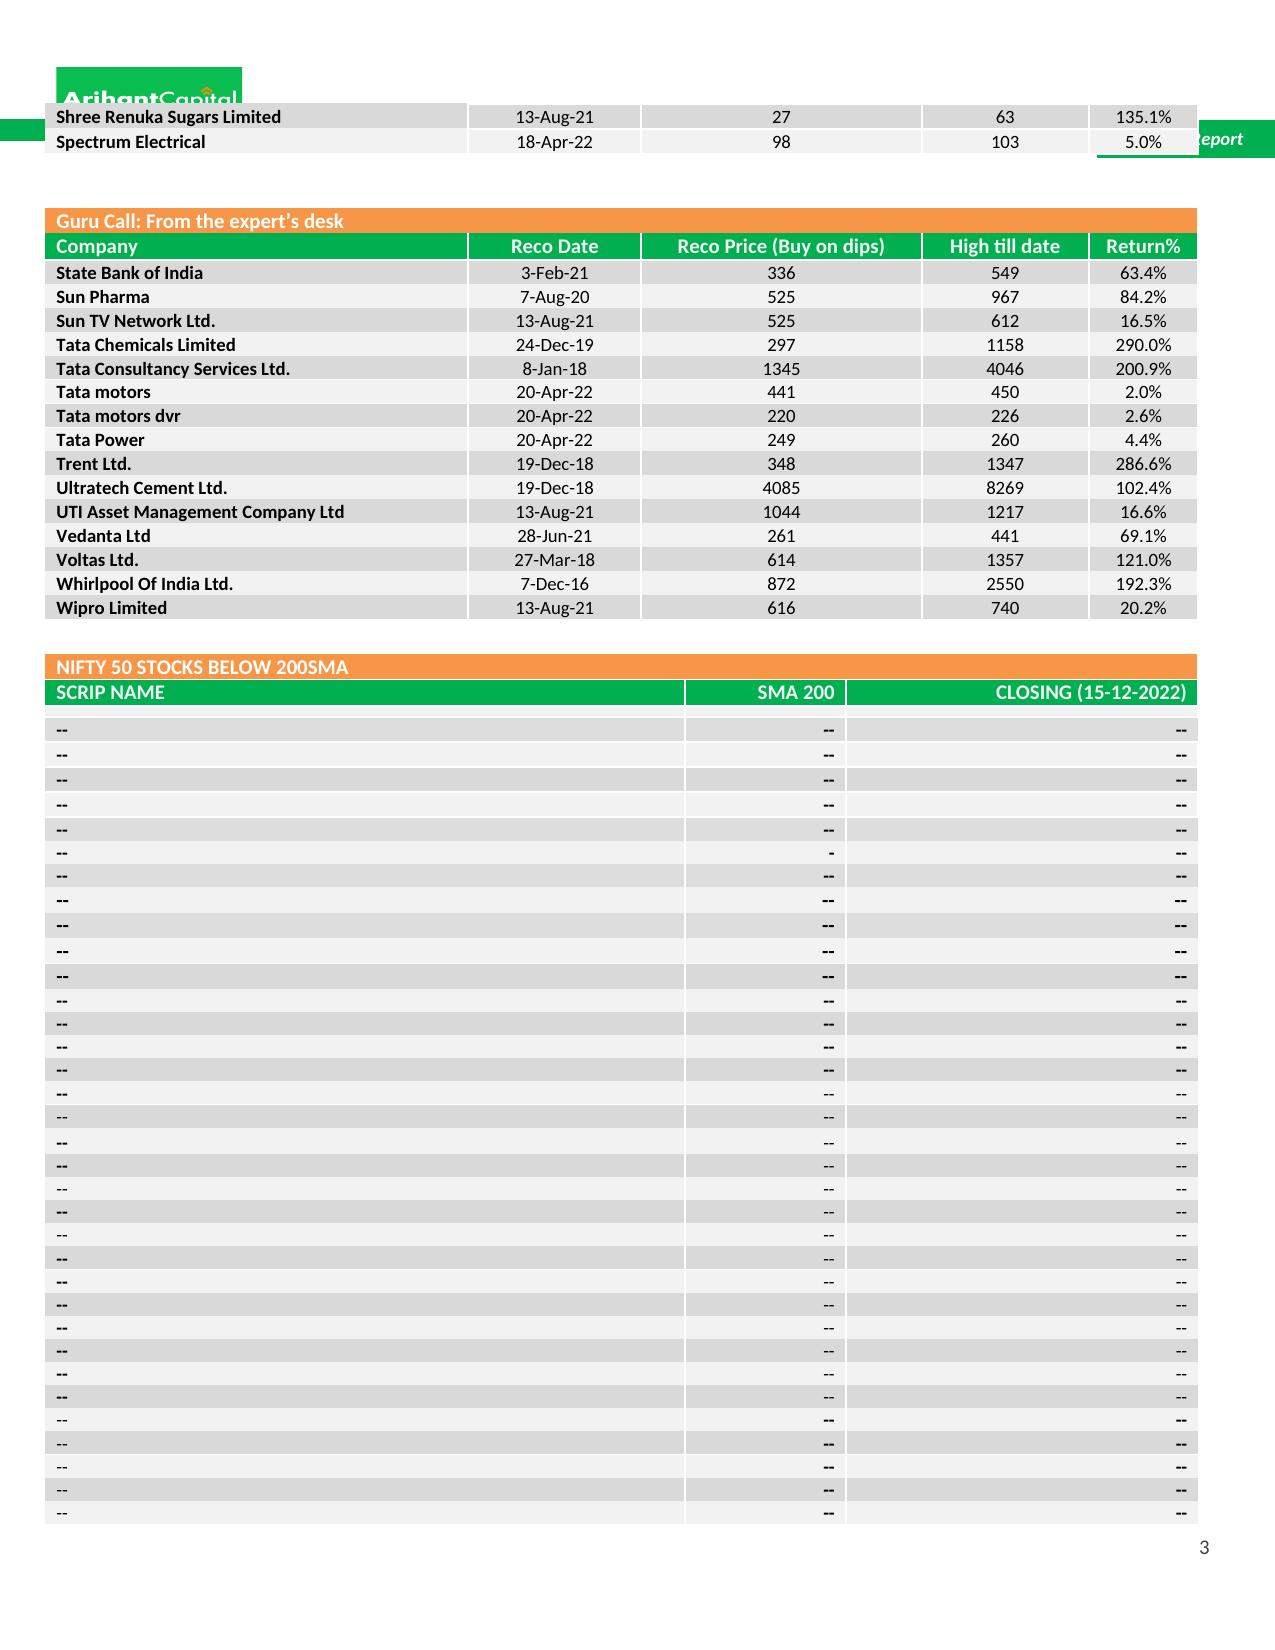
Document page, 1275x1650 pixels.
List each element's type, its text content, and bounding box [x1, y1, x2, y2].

table_cell -- [45, 1035, 684, 1058]
table_cell -- [45, 913, 684, 938]
table_cell -- [847, 1105, 1198, 1128]
table_cell -- [847, 1501, 1198, 1524]
table_cell -- [686, 743, 845, 766]
table_cell 5.0% [1090, 130, 1197, 153]
table_cell -- [686, 1408, 845, 1431]
table_cell 8269 [923, 475, 1088, 499]
table_cell -- [45, 1128, 684, 1154]
table_cell -- [847, 1246, 1198, 1269]
table_cell -- [686, 1455, 845, 1478]
table_cell -- [45, 818, 684, 841]
table_cell SMA 200 [686, 680, 845, 705]
table_cell 28-Jun-21 [469, 523, 640, 547]
table_cell -- [686, 1012, 845, 1035]
table_cell 1347 [923, 451, 1088, 475]
table_cell -- [847, 964, 1198, 989]
table_cell -- [847, 887, 1198, 913]
table_cell 549 [923, 261, 1088, 284]
table_cell Tata motors dvr [45, 404, 467, 427]
table_cell Sun Pharma [45, 284, 467, 308]
table_cell -- [45, 1408, 684, 1431]
table_cell -- [847, 718, 1198, 741]
table_cell UTI Asset Management Company Ltd [45, 499, 467, 523]
table_cell Tata Power [45, 428, 467, 451]
table_cell -- [45, 1154, 684, 1177]
table_cell -- [686, 1154, 845, 1177]
table_cell 616 [642, 595, 921, 619]
table_cell -- [686, 887, 845, 913]
table_cell -- [847, 1128, 1198, 1154]
table_cell 27-Mar-18 [469, 547, 640, 571]
table_cell State Bank of India [45, 261, 467, 284]
table_cell 13-Aug-21 [469, 308, 640, 332]
table_cell 226 [923, 404, 1088, 427]
table_cell -- [686, 1058, 845, 1081]
table_header NIFTY 50 STOCKS BELOW 200SMA [45, 654, 1197, 679]
table_cell 297 [642, 332, 921, 356]
table_cell -- [45, 1200, 684, 1223]
table_cell 192.3% [1090, 571, 1197, 595]
table_cell -- [686, 1339, 845, 1362]
table_cell 525 [642, 284, 921, 308]
table_cell -- [686, 864, 845, 887]
table_cell -- [686, 938, 845, 963]
table_cell -- [847, 989, 1198, 1012]
table_cell Shree Renuka Sugars Limited [45, 103, 467, 128]
table_cell 102.4% [1090, 475, 1197, 499]
table_cell -- [686, 1431, 845, 1454]
table_cell SCRIP NAME [45, 680, 684, 705]
table_cell -- [847, 1081, 1198, 1104]
table_cell 2.6% [1090, 404, 1197, 427]
table_cell 13-Aug-21 [469, 595, 640, 619]
table_cell -- [847, 1270, 1198, 1293]
table_cell -- [45, 1385, 684, 1408]
table_cell Vedanta Ltd [45, 523, 467, 547]
table_cell -- [45, 1316, 684, 1339]
table_cell -- [847, 793, 1197, 816]
table_cell Tata Chemicals Limited [45, 332, 467, 356]
table_cell -- [686, 1478, 845, 1501]
table_cell 121.0% [1090, 547, 1197, 571]
table_cell -- [45, 938, 684, 963]
table_cell -- [686, 768, 845, 791]
table_cell 18-Apr-22 [469, 130, 640, 153]
table_cell 4046 [923, 356, 1088, 379]
table_cell -- [45, 841, 684, 864]
table_cell 220 [642, 404, 921, 427]
table_cell -- [847, 1478, 1198, 1501]
table_cell 525 [642, 308, 921, 332]
table_cell -- [847, 1431, 1198, 1454]
picture [56, 67, 243, 103]
table_cell 24-Dec-19 [469, 332, 640, 356]
table_cell -- [686, 1177, 845, 1200]
table_cell -- [686, 793, 845, 816]
table_cell -- [45, 1270, 684, 1293]
table_cell 967 [923, 284, 1088, 308]
table_cell 336 [642, 261, 921, 284]
table_cell -- [45, 793, 684, 816]
table_cell 98 [642, 130, 921, 153]
table_cell -- [847, 1012, 1198, 1035]
table_cell Wipro Limited [45, 595, 467, 619]
table_cell 13-Aug-21 [469, 105, 640, 128]
table_cell - [686, 841, 845, 864]
table_cell 20-Apr-22 [469, 404, 640, 427]
table_cell -- [686, 1035, 845, 1058]
table_cell 63 [923, 105, 1088, 128]
table_cell High till date [923, 233, 1088, 259]
table_cell Reco Price (Buy on dips) [642, 233, 921, 259]
table_cell 69.1% [1090, 523, 1197, 547]
table_cell -- [686, 1293, 845, 1316]
table_cell Sun TV Network Ltd. [45, 308, 467, 332]
table_cell 1158 [923, 332, 1088, 356]
table_cell 13-Aug-21 [469, 499, 640, 523]
table_cell 2.0% [1090, 380, 1197, 403]
table_cell 4085 [642, 475, 921, 499]
table_cell 16.6% [1090, 499, 1197, 523]
table_cell 441 [642, 380, 921, 403]
table_cell Spectrum Electrical [45, 128, 467, 153]
table_cell -- [45, 1478, 684, 1501]
table_cell -- [45, 1177, 684, 1200]
table_cell -- [847, 1408, 1198, 1431]
table_cell -- [686, 964, 845, 989]
table_cell -- [45, 1362, 684, 1385]
table_cell 20.2% [1090, 595, 1197, 619]
table_cell [847, 707, 1197, 716]
table_cell -- [847, 1154, 1198, 1177]
table_cell 290.0% [1090, 332, 1197, 356]
table_cell -- [847, 1455, 1198, 1478]
table_cell -- [45, 989, 684, 1012]
table_cell Tata motors [45, 380, 467, 403]
table_cell Whirlpool Of India Ltd. [45, 571, 467, 595]
table_cell -- [686, 818, 845, 841]
table_cell -- [686, 1316, 845, 1339]
table_cell 200.9% [1090, 356, 1197, 379]
table_cell 614 [642, 547, 921, 571]
table_cell -- [847, 1339, 1198, 1362]
table_cell -- [45, 864, 684, 887]
table_cell 1217 [923, 499, 1088, 523]
table_cell -- [45, 1455, 684, 1478]
table_cell 20-Apr-22 [469, 380, 640, 403]
table_cell -- [686, 1081, 845, 1104]
table_cell 1044 [642, 499, 921, 523]
table_cell Company [45, 233, 467, 259]
table_cell -- [847, 1362, 1198, 1385]
table_cell 3-Feb-21 [469, 261, 640, 284]
table_cell 872 [642, 571, 921, 595]
table_cell Return% [1090, 233, 1197, 259]
table_cell 4.4% [1090, 428, 1197, 451]
table_cell -- [45, 1105, 684, 1128]
table_cell 8-Jan-18 [469, 356, 640, 379]
table_cell -- [847, 913, 1198, 938]
table_cell -- [45, 743, 684, 766]
table_cell -- [686, 1501, 845, 1524]
table_cell -- [45, 1012, 684, 1035]
table_cell 7-Dec-16 [469, 571, 640, 595]
table_cell -- [45, 768, 684, 791]
table_cell 612 [923, 308, 1088, 332]
table_cell 63.4% [1090, 261, 1197, 284]
table_cell 1345 [642, 356, 921, 379]
table_cell -- [45, 1223, 684, 1246]
table_cell -- [45, 1501, 684, 1524]
table_cell -- [686, 1200, 845, 1223]
table_cell 286.6% [1090, 451, 1197, 475]
table_cell CLOSING (15-12-2022) [847, 680, 1197, 705]
table_cell 1357 [923, 547, 1088, 571]
table_cell 103 [923, 130, 1088, 153]
table_cell -- [45, 964, 684, 989]
table_cell -- [686, 1128, 845, 1154]
table_cell Voltas Ltd. [45, 547, 467, 571]
table_cell -- [45, 1431, 684, 1454]
table_cell -- [45, 887, 684, 913]
table_cell -- [847, 1035, 1198, 1058]
table_cell -- [847, 1200, 1198, 1223]
table_cell [45, 707, 684, 716]
table_cell 441 [923, 523, 1088, 547]
table_cell -- [847, 1385, 1198, 1408]
table_cell Reco Date [469, 233, 640, 259]
table_header Guru Call: From the expert’s desk [45, 208, 1197, 233]
table_cell -- [847, 1223, 1198, 1246]
table_cell 20-Apr-22 [469, 428, 640, 451]
table_cell 19-Dec-18 [469, 451, 640, 475]
table_cell -- [847, 864, 1198, 887]
table_cell -- [686, 718, 845, 741]
table_cell -- [847, 768, 1197, 791]
table_cell -- [847, 1316, 1198, 1339]
table_cell 450 [923, 380, 1088, 403]
table_cell 135.1% [1090, 105, 1197, 128]
table_cell -- [847, 1177, 1198, 1200]
table_cell -- [686, 1385, 845, 1408]
table_cell 27 [642, 105, 921, 128]
table_cell 19-Dec-18 [469, 475, 640, 499]
table_cell -- [45, 718, 684, 741]
table_cell 261 [642, 523, 921, 547]
table_cell 740 [923, 595, 1088, 619]
table_cell -- [686, 989, 845, 1012]
table_cell 16.5% [1090, 308, 1197, 332]
table_cell -- [686, 1362, 845, 1385]
table_cell 249 [642, 428, 921, 451]
table_cell -- [686, 1223, 845, 1246]
table_cell -- [45, 1339, 684, 1362]
table_cell -- [847, 1293, 1198, 1316]
table_cell -- [45, 1058, 684, 1081]
table_cell -- [45, 1081, 684, 1104]
table_cell 260 [923, 428, 1088, 451]
table_cell Ultratech Cement Ltd. [45, 475, 467, 499]
table_cell -- [847, 841, 1198, 864]
table_cell Tata Consultancy Services Ltd. [45, 356, 467, 379]
table_cell 7-Aug-20 [469, 284, 640, 308]
table_cell -- [686, 1246, 845, 1269]
table_cell 84.2% [1090, 284, 1197, 308]
table_cell Trent Ltd. [45, 451, 467, 475]
table_cell -- [847, 938, 1198, 963]
table_cell -- [686, 913, 845, 938]
table_cell -- [45, 1246, 684, 1269]
table_cell -- [686, 1270, 845, 1293]
table_cell -- [45, 1293, 684, 1316]
table_cell -- [686, 1105, 845, 1128]
table_cell -- [847, 743, 1197, 766]
table_cell -- [847, 1058, 1198, 1081]
table_cell -- [847, 818, 1198, 841]
table_cell [686, 707, 845, 716]
table_cell 2550 [923, 571, 1088, 595]
table_cell 348 [642, 451, 921, 475]
